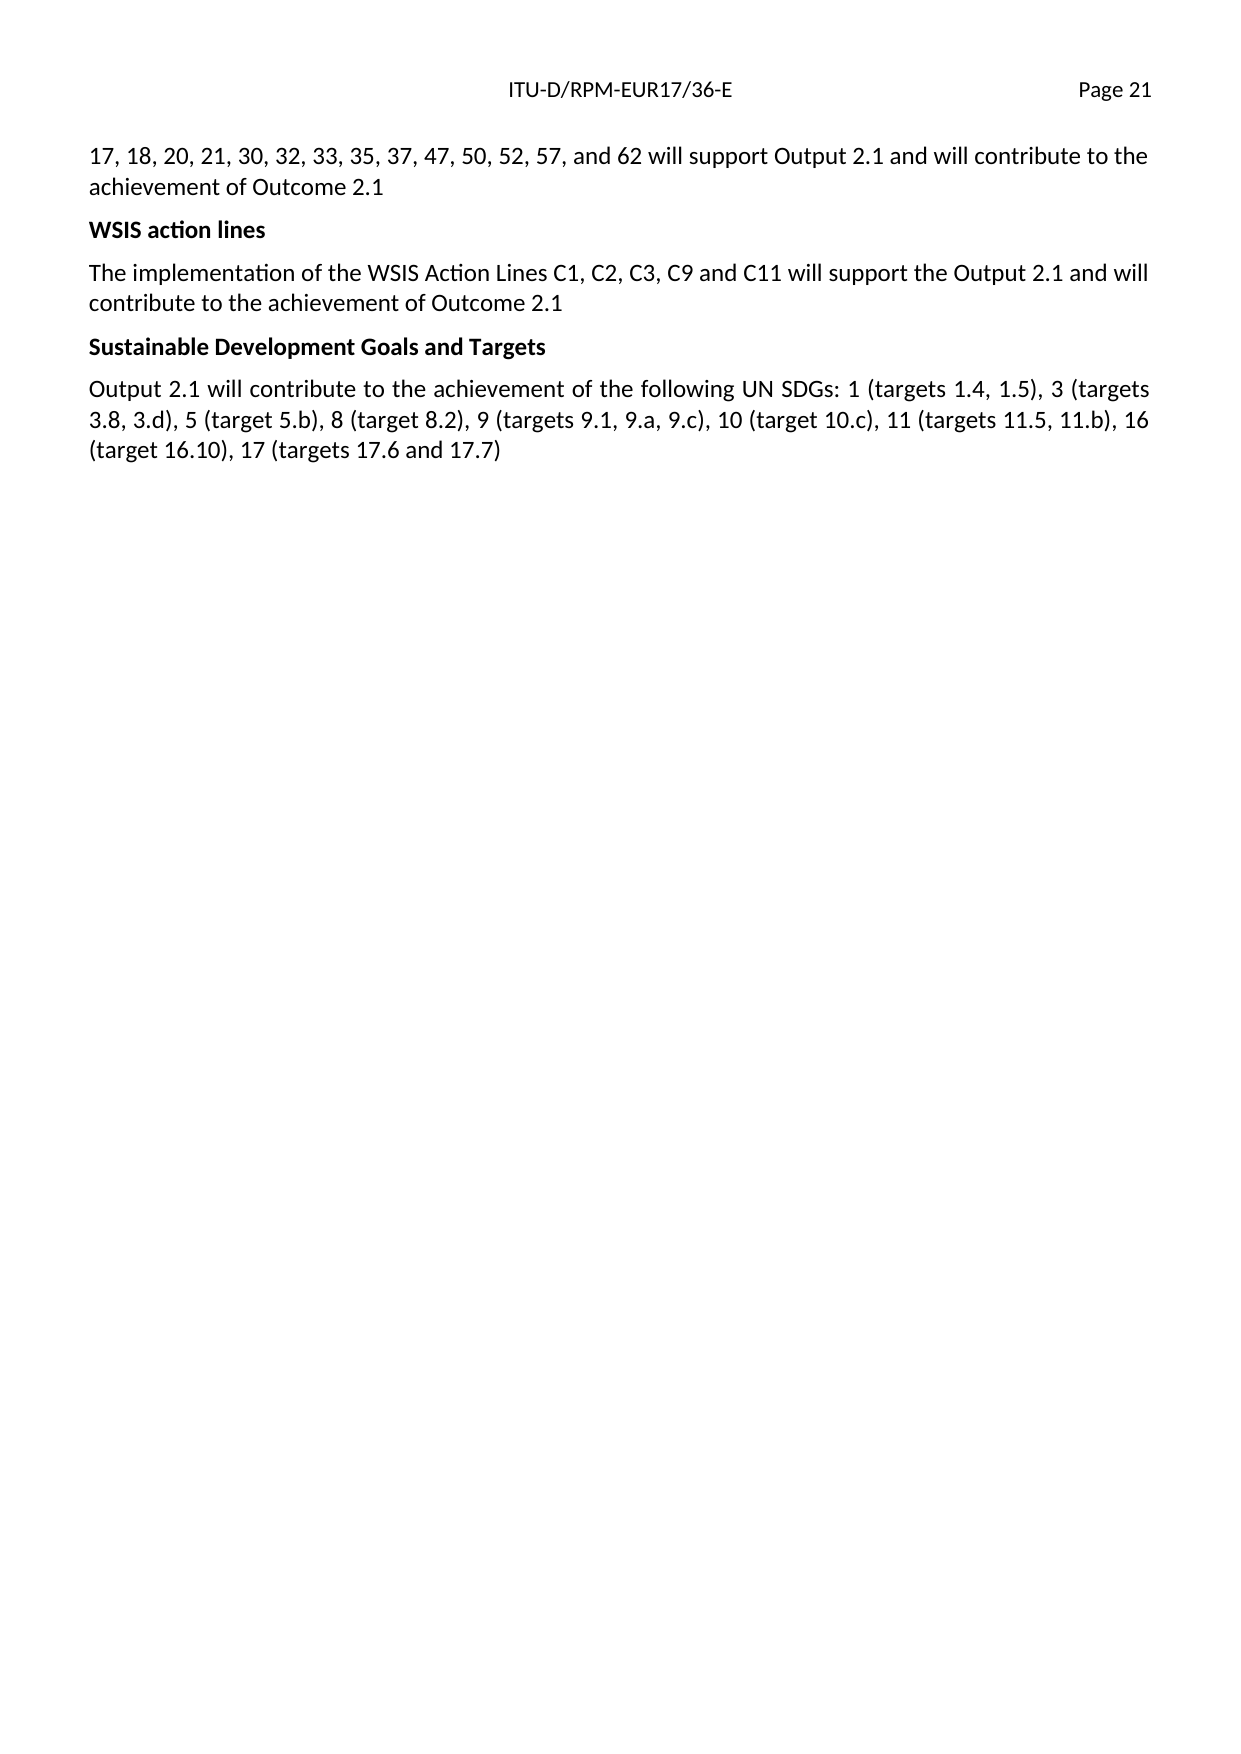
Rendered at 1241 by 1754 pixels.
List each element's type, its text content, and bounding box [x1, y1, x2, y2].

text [89, 141, 1152, 202]
text Sustainable Development Goals and Targets [89, 331, 1152, 361]
text WSIS action lines [89, 214, 1152, 244]
text Output 2.1 will contribute to the achievement of the following UN SDGs: 1 (targets 1.4, 1.5), 3 (targets 3.8, 3.d), 5 (target 5.b), 8 (target 8.2), 9 (targets 9.1, 9.a, 9.c), 10 (target 10.c), 11 (targets 11.5, 11.b), 16 (target 16.10), 17 (targets 17.6 and 17.7) [89, 374, 1152, 465]
text The implementation of the WSIS Action Lines C1, C2, C3, C9 and C11 will support the Output 2.1 and will contribute to the achievement of Outcome 2.1 [89, 257, 1152, 318]
